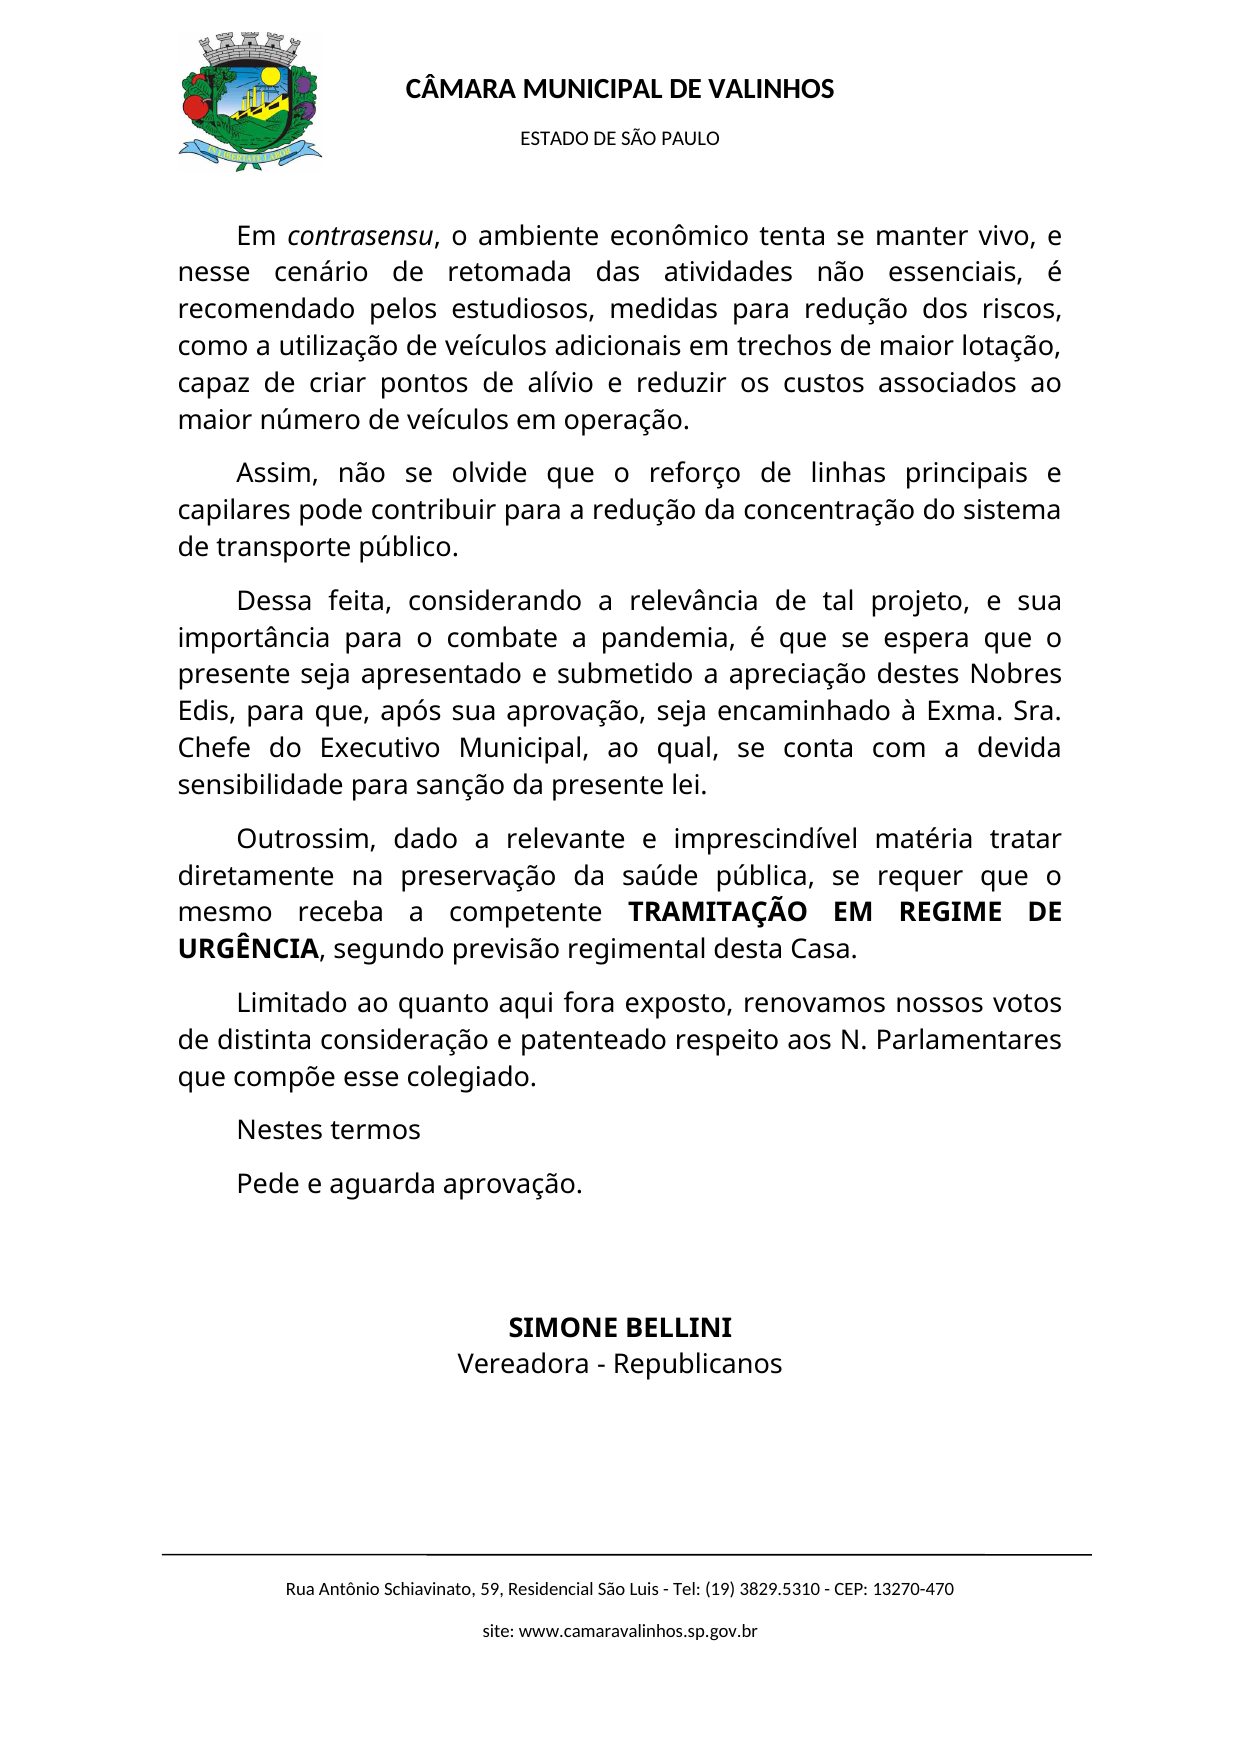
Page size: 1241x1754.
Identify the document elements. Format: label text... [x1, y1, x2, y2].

text SIMONE BELLINI [177, 1308, 1063, 1345]
text Dessa feita, considerando a relevância de tal projeto, e sua importância para o combate a pandemia, é que se espera que o presente seja apresentado e submetido a apreciação destes Nobres Edis, para que, após sua aprovação, seja encaminhado à Exma. Sra. Chefe do Executivo Municipal, ao qual, se conta com a devida sensibilidade para sanção da presente lei. [177, 581, 1063, 802]
text Vereadora - Republicanos [177, 1345, 1063, 1382]
text Limitado ao quanto aqui fora exposto, renovamos nossos votos de distinta consideração e patenteado respeito aos N. Parlamentares que compõe esse colegiado. [177, 983, 1063, 1094]
picture [178, 32, 323, 172]
text Em contrasensu, o ambiente econômico tenta se manter vivo, e nesse cenário de retomada das atividades não essenciais, é recomendado pelos estudiosos, medidas para redução dos riscos, como a utilização de veículos adicionais em trechos de maior lotação, capaz de criar pontos de alívio e reduzir os custos associados ao maior número de veículos em operação. [177, 216, 1063, 437]
text Pede e aguarda aprovação. [177, 1164, 1063, 1201]
text Outrossim, dado a relevante e imprescindível matéria tratar diretamente na preservação da saúde pública, se requer que o mesmo receba a competente TRAMITAÇÃO EM REGIME DE URGÊNCIA, segundo previsão regimental desta Casa. [177, 819, 1063, 967]
text Nestes termos [177, 1111, 1063, 1147]
text Assim, não se olvide que o reforço de linhas principais e capilares pode contribuir para a redução da concentração do sistema de transporte público. [177, 454, 1063, 564]
